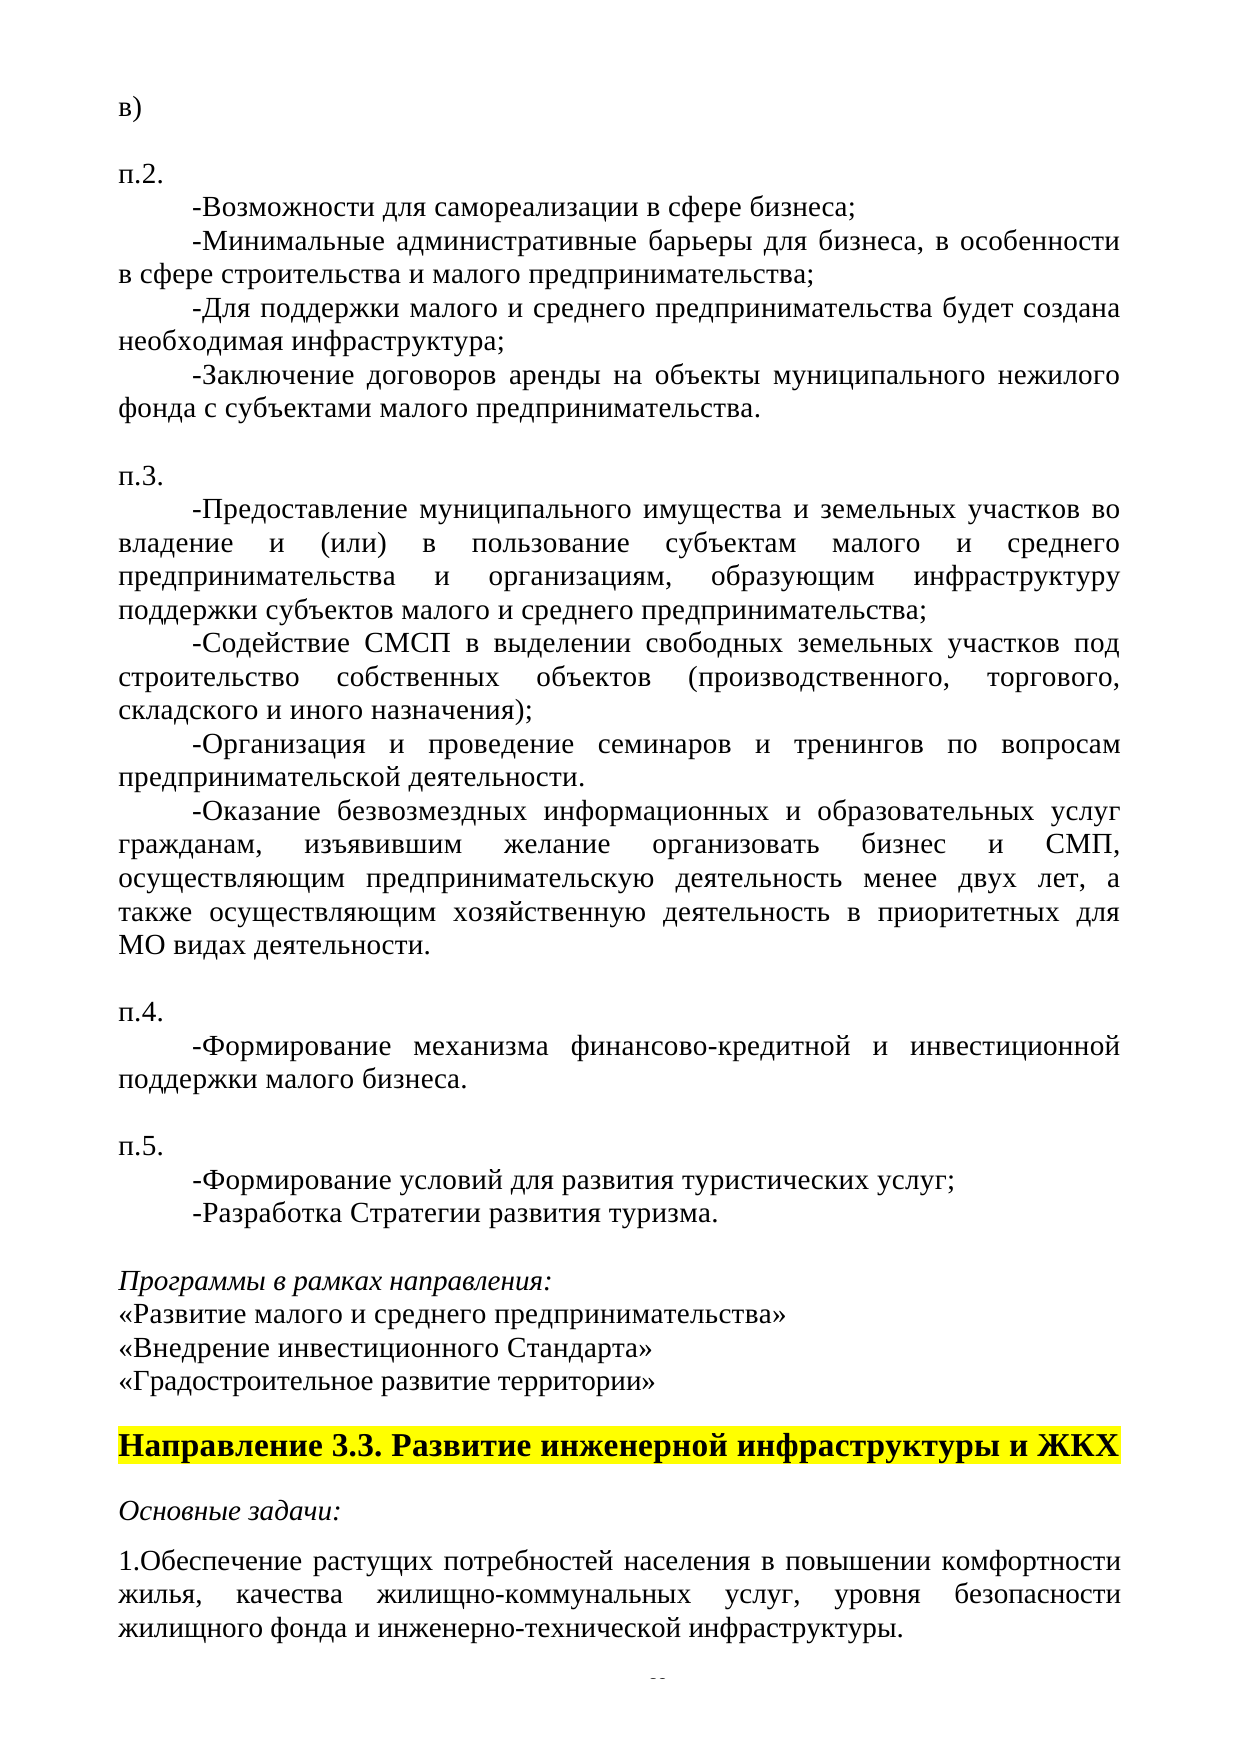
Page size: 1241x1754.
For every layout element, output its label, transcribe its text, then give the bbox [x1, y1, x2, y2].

text -Оказание безвозмездных информационных и образовательных услуг гражданам, изъявившим желание организовать бизнес и СМП, осуществляющим предпринимательскую деятельность менее двух лет, а также осуществляющим хозяйственную деятельность в приоритетных для МО видах деятельности. [118, 793, 1122, 961]
text Основные задачи: [118, 1493, 1122, 1526]
text «Внедрение инвестиционного Стандарта» [118, 1330, 1122, 1363]
text п.2. [118, 156, 1122, 189]
text -Формирование условий для развития туристических услуг; [118, 1162, 1122, 1196]
text -Возможности для самореализации в сфере бизнеса; [118, 189, 1122, 223]
text -Содействие СМСП в выделении свободных земельных участков под строительство собственных объектов (производственного, торгового, складского и иного назначения); [118, 625, 1122, 726]
text -Предоставление муниципального имущества и земельных участков во владение и (или) в пользование субъектам малого и среднего предпринимательства и организациям, образующим инфраструктуру поддержки субъектов малого и среднего предпринимательства; [118, 491, 1122, 625]
text -Организация и проведение семинаров и тренингов по вопросам предпринимательской деятельности. [118, 726, 1122, 793]
text -Формирование механизма финансово-кредитной и инвестиционной поддержки малого бизнеса. [118, 1028, 1122, 1095]
text -Заключение договоров аренды на объекты муниципального нежилого фонда с субъектами малого предпринимательства. [118, 357, 1122, 424]
text п.3. [118, 458, 1122, 491]
text «Градостроительное развитие территории» [118, 1363, 1122, 1397]
text Программы в рамках направления: [118, 1263, 1122, 1296]
text п.5. [118, 1128, 1122, 1162]
text в) [118, 89, 1122, 122]
text «Развитие малого и среднего предпринимательства» [118, 1296, 1122, 1330]
text -Минимальные административные барьеры для бизнеса, в особенности в сфере строительства и малого предпринимательства; [118, 223, 1122, 290]
text 1.Обеспечение растущих потребностей населения в повышении комфортности жилья, качества жилищно-коммунальных услуг, уровня безопасности жилищного фонда и инженерно-технической инфраструктуры. [118, 1543, 1122, 1643]
text -Разработка Стратегии развития туризма. [118, 1196, 1122, 1229]
text п.4. [118, 994, 1122, 1028]
text -Для поддержки малого и среднего предпринимательства будет создана необходимая инфраструктура; [118, 290, 1122, 357]
